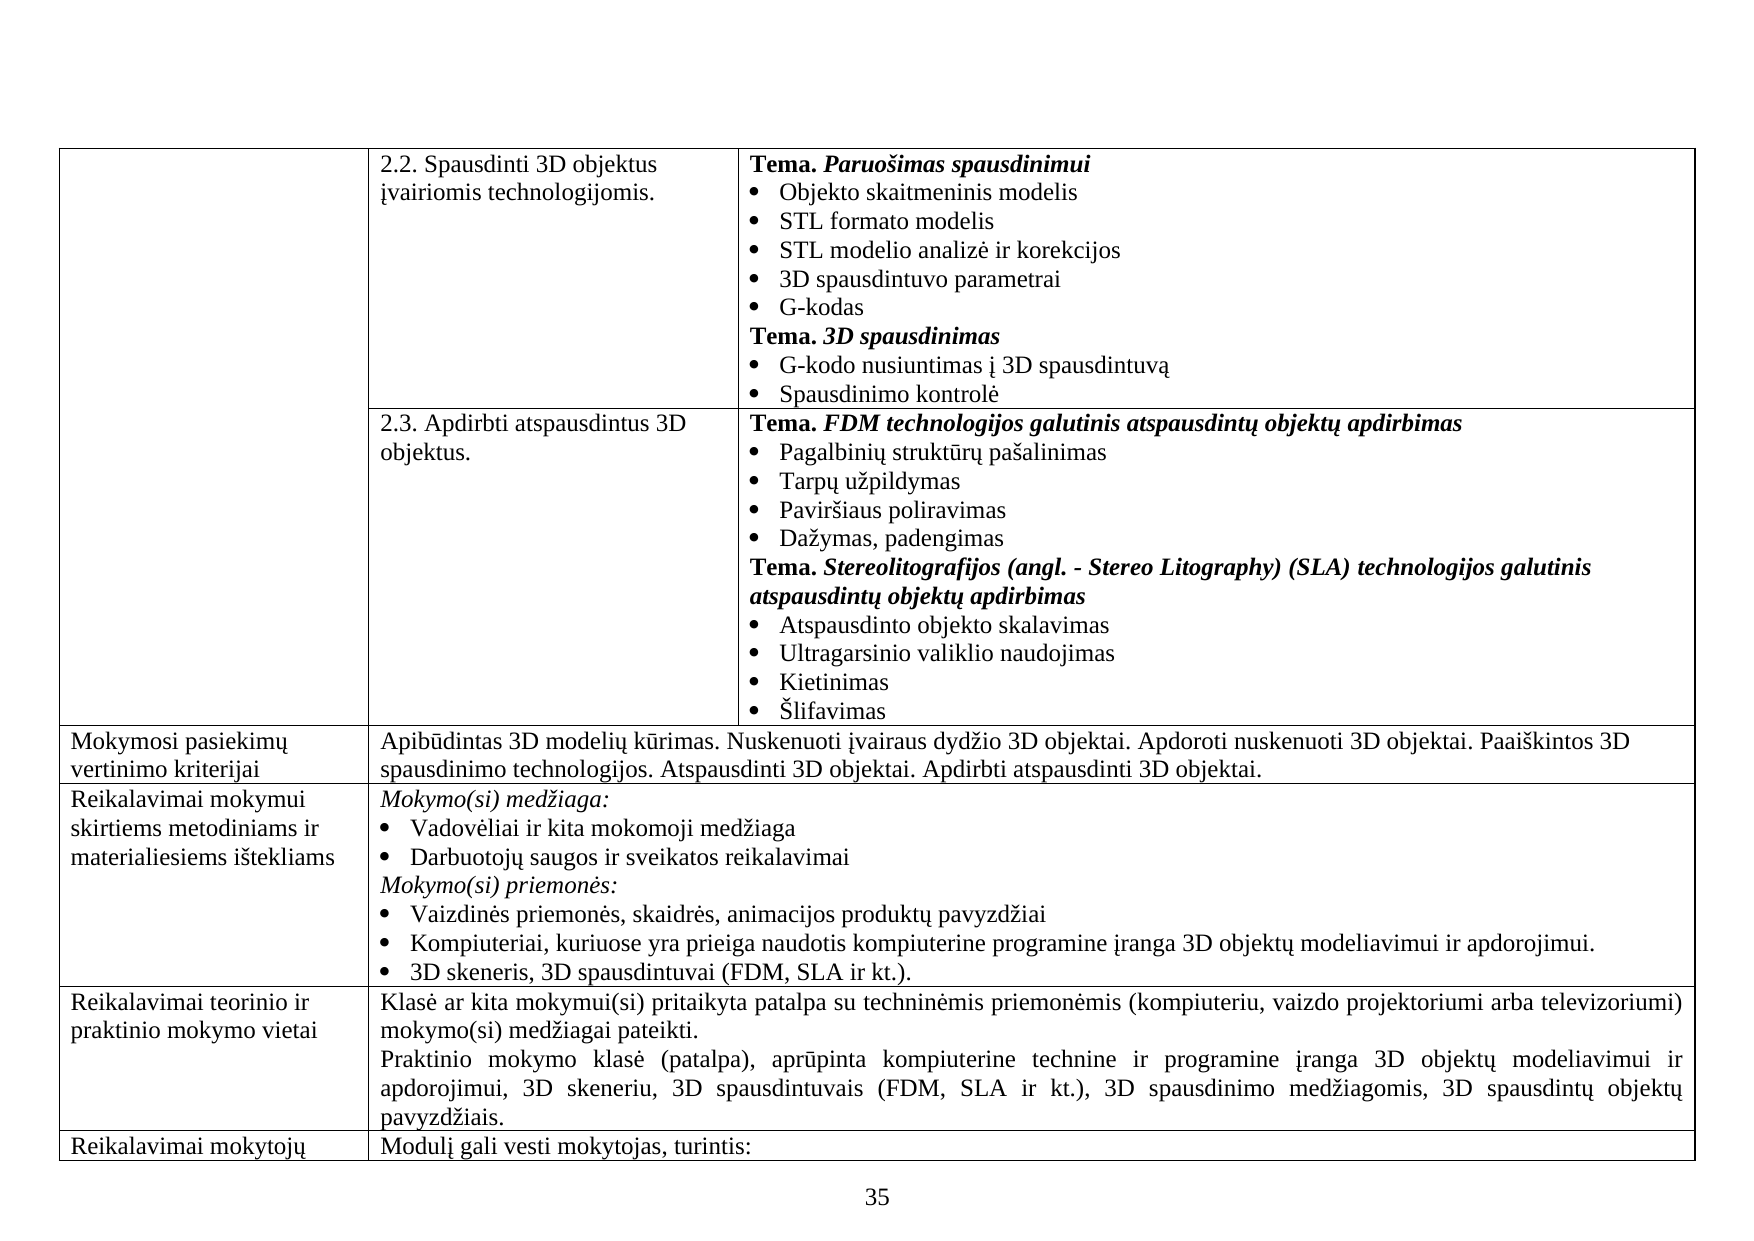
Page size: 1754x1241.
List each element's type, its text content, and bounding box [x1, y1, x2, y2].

table_cell Reikalavimai teorinio ir praktinio mokymo vietai [60, 987, 368, 1130]
table_cell 2.2. Spausdinti 3D objektus įvairiomis technologijomis. [369, 149, 738, 407]
table_cell 2.3. Apdirbti atspausdintus 3D objektus. [369, 409, 738, 725]
table_cell Reikalavimai mokymui skirtiems metodiniams ir materialiesiems ištekliams [60, 784, 368, 986]
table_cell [60, 149, 368, 725]
table_cell Tema. Paruošimas spausdinimui Objekto skaitmeninis modelis STL formato modelis STL modelio analizė ir korekcijos 3D spausdintuvo parametrai G-kodas Tema. 3D spausdinimas G-kodo nusiuntimas į 3D spausdintuvą Spausdinimo kontrolė [739, 149, 1694, 407]
table_cell Apibūdintas 3D modelių kūrimas. Nuskenuoti įvairaus dydžio 3D objektai. Apdoroti nuskenuoti 3D objektai. Paaiškintos 3D spausdinimo technologijos. Atspausdinti 3D objektai. Apdirbti atspausdinti 3D objektai. [369, 726, 1694, 783]
table_cell Mokymosi pasiekimų vertinimo kriterijai [60, 726, 368, 783]
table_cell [60, 1131, 368, 1160]
table_cell Tema. FDM technologijos galutinis atspausdintų objektų apdirbimas Pagalbinių struktūrų pašalinimas Tarpų užpildymas Paviršiaus poliravimas Dažymas, padengimas Tema. Stereolitografijos (angl. - Stereo Litography) (SLA) technologijos galutinis atspausdintų objektų apdirbimas Atspausdinto objekto skalavimas Ultragarsinio valiklio naudojimas Kietinimas Šlifavimas [739, 409, 1694, 725]
table_cell Mokymo(si) medžiaga: Vadovėliai ir kita mokomoji medžiaga Darbuotojų saugos ir sveikatos reikalavimai Mokymo(si) priemonės: Vaizdinės priemonės, skaidrės, animacijos produktų pavyzdžiai Kompiuteriai, kuriuose yra prieiga naudotis kompiuterine programine įranga 3D objektų modeliavimui ir apdorojimui. 3D skeneris, 3D spausdintuvai (FDM, SLA ir kt.). [369, 784, 1694, 986]
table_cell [369, 1131, 1694, 1160]
table_cell Klasė ar kita mokymui(si) pritaikyta patalpa su techninėmis priemonėmis (kompiuteriu, vaizdo projektoriumi arba televizoriumi) mokymo(si) medžiagai pateikti. Praktinio mokymo klasė (patalpa), aprūpinta kompiuterine technine ir programine įranga 3D objektų modeliavimui ir apdorojimui, 3D skeneriu, 3D spausdintuvais (FDM, SLA ir kt.), 3D spausdinimo medžiagomis, 3D spausdintų objektų pavyzdžiais. [369, 987, 1694, 1130]
